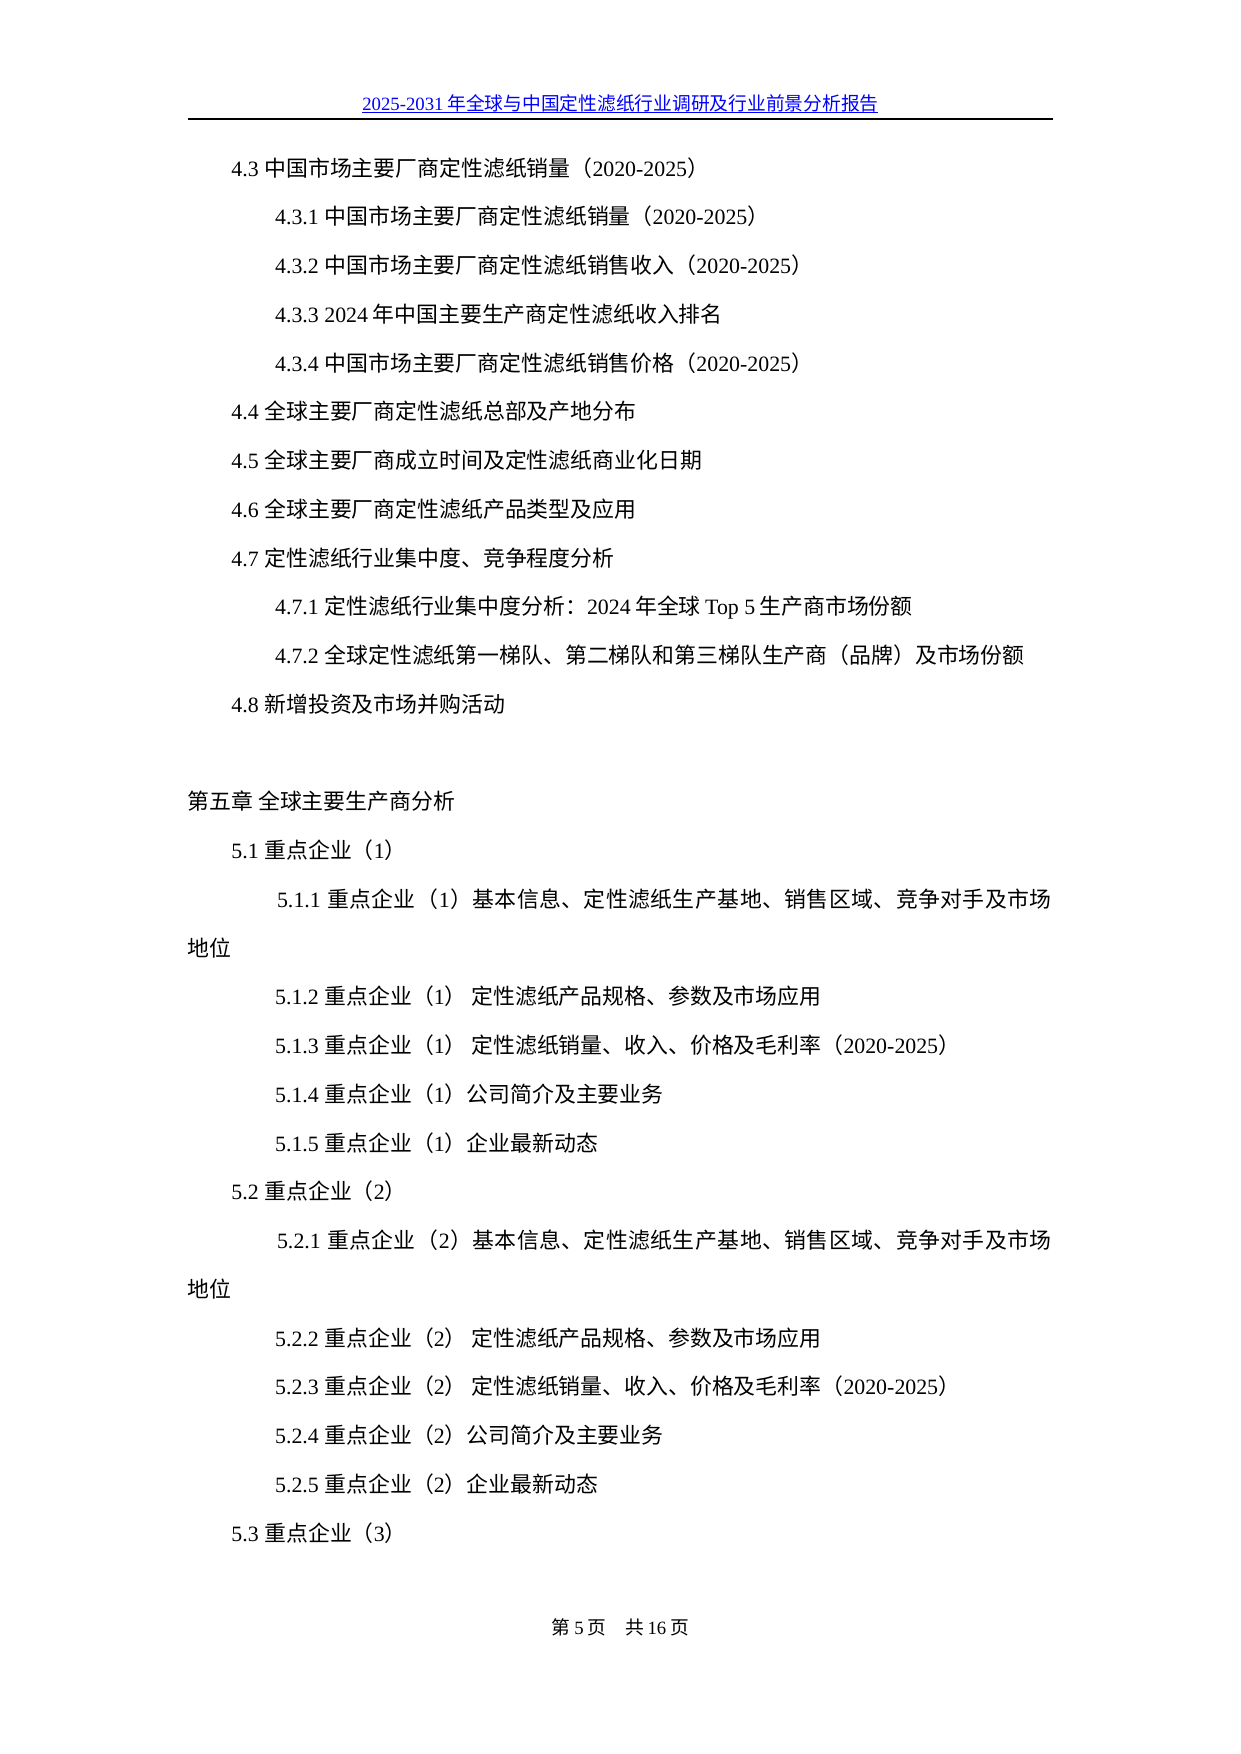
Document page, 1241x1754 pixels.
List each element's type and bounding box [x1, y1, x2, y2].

text [187, 150, 1053, 1548]
